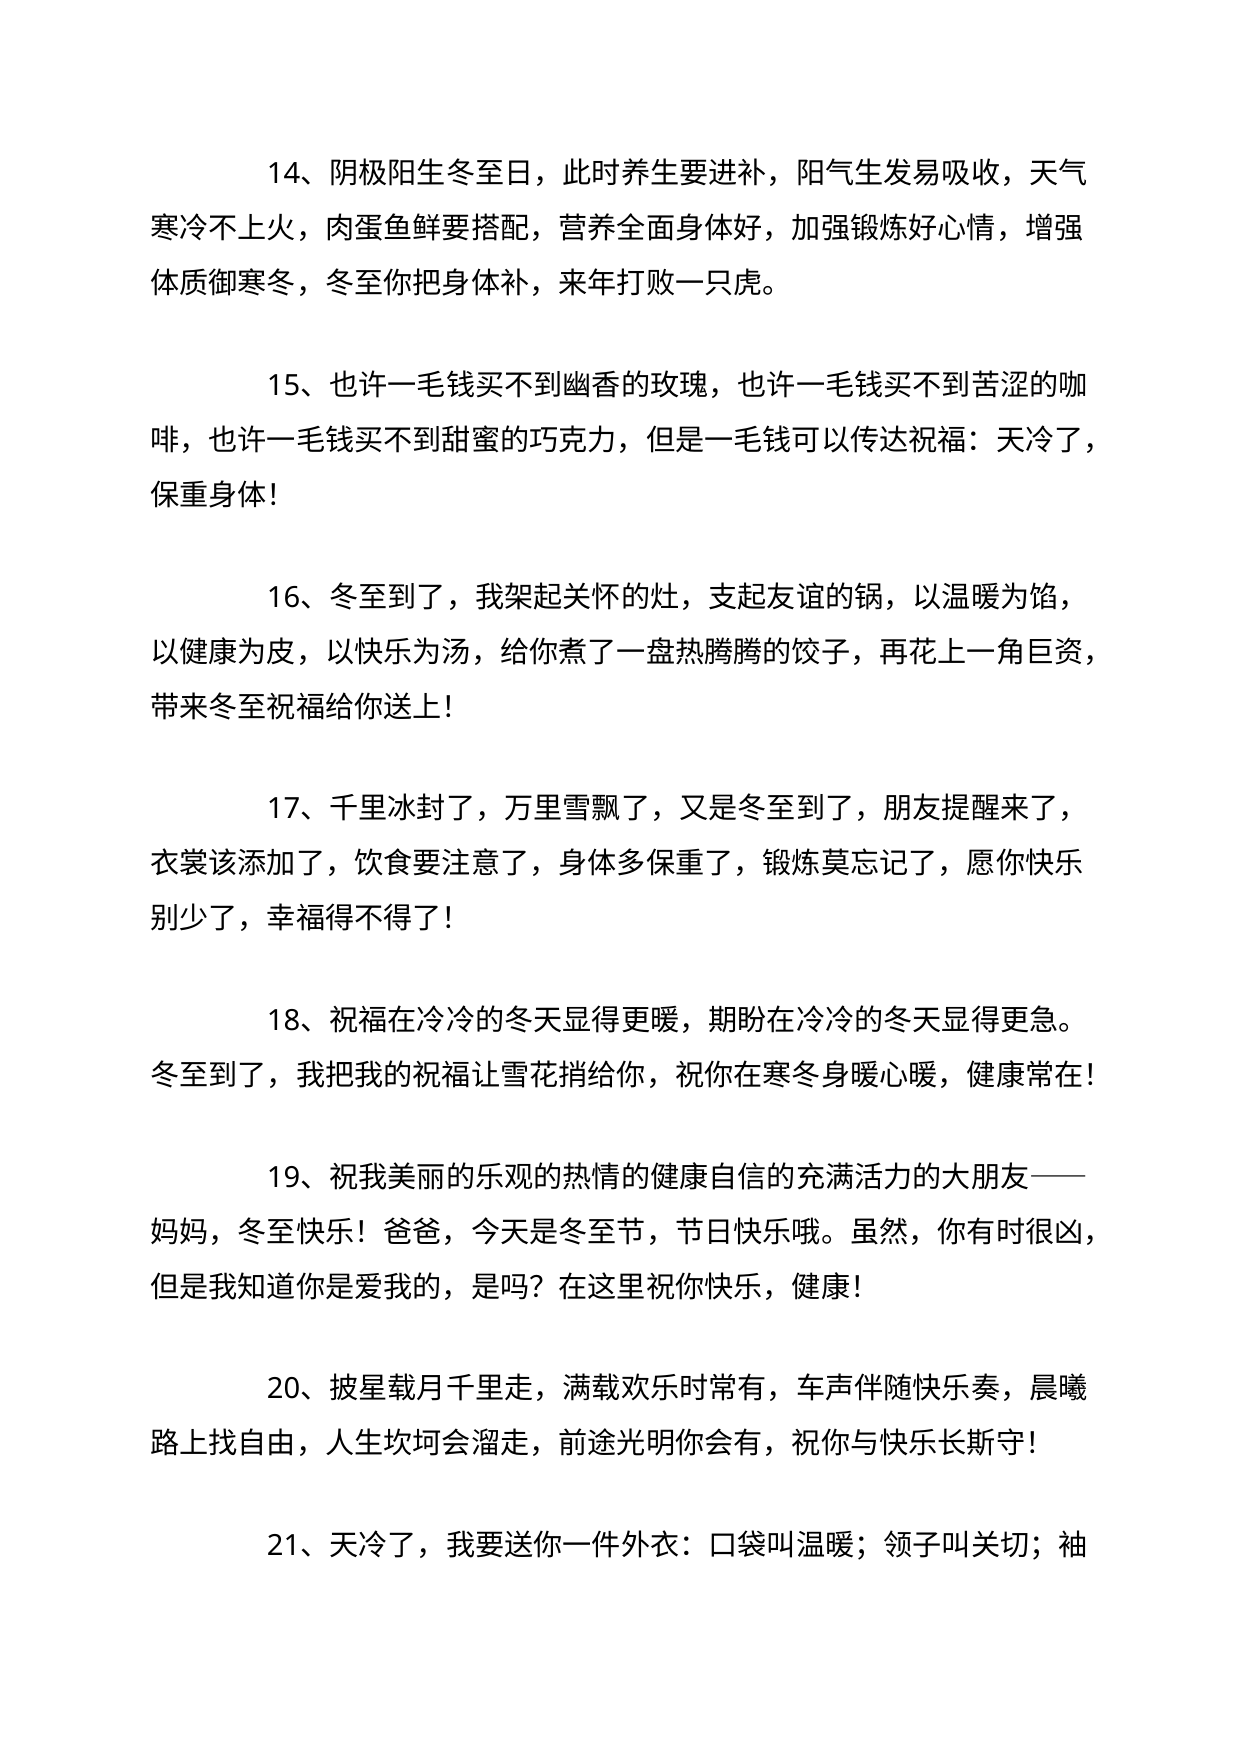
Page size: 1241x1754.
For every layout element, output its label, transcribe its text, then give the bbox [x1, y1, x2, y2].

text 16、冬至到了，我架起关怀的灶，支起友谊的锅，以温暖为馅，以健康为皮，以快乐为汤，给你煮了一盘热腾腾的饺子，再花上一角巨资，带来冬至祝福给你送上！ [150, 573, 1090, 726]
text 18、祝福在冷冷的冬天显得更暖，期盼在冷冷的冬天显得更急。冬至到了，我把我的祝福让雪花捎给你，祝你在寒冬身暖心暖，健康常在！ [150, 997, 1090, 1094]
text 15、也许一毛钱买不到幽香的玫瑰，也许一毛钱买不到苦涩的咖啡，也许一毛钱买不到甜蜜的巧克力，但是一毛钱可以传达祝福：天冷了，保重身体！ [150, 362, 1090, 514]
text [150, 1522, 1090, 1564]
text 17、千里冰封了，万里雪飘了，又是冬至到了，朋友提醒来了，衣裳该添加了，饮食要注意了，身体多保重了，锻炼莫忘记了，愿你快乐别少了，幸福得不得了！ [150, 785, 1090, 937]
text 19、祝我美丽的乐观的热情的健康自信的充满活力的大朋友——妈妈，冬至快乐！爸爸，今天是冬至节，节日快乐哦。虽然，你有时很凶，但是我知道你是爱我的，是吗？在这里祝你快乐，健康！ [150, 1153, 1090, 1306]
text 20、披星载月千里走，满载欢乐时常有，车声伴随快乐奏，晨曦路上找自由，人生坎坷会溜走，前途光明你会有，祝你与快乐长斯守！ [150, 1365, 1090, 1462]
text 14、阴极阳生冬至日，此时养生要进补，阳气生发易吸收，天气寒冷不上火，肉蛋鱼鲜要搭配，营养全面身体好，加强锻炼好心情，增强体质御寒冬，冬至你把身体补，来年打败一只虎。 [150, 150, 1090, 302]
